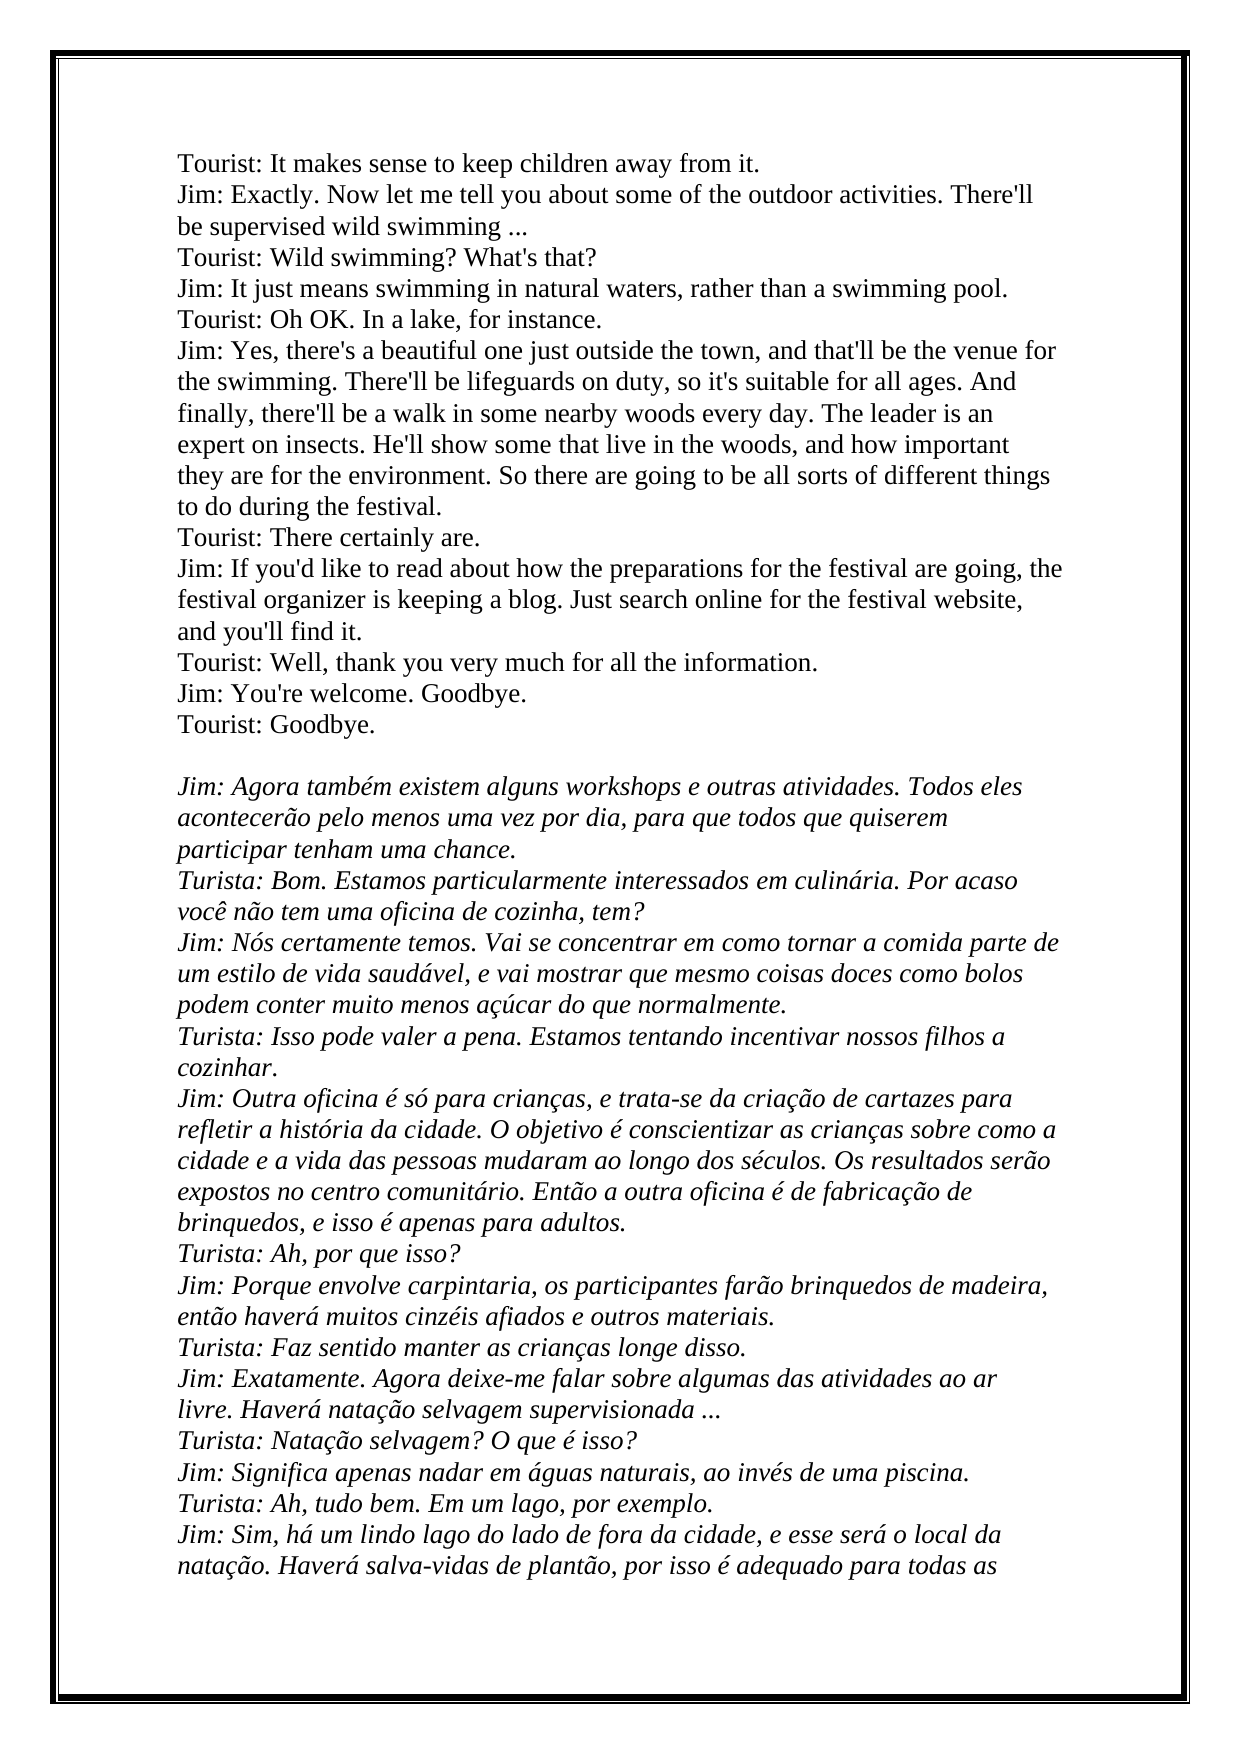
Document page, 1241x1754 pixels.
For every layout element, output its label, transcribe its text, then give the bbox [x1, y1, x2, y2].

text Jim: It just means swimming in natural waters, rather than a swimming pool. [177, 272, 1063, 303]
text Jim: Nós certamente temos. Vai se concentrar em como tornar a comida parte de um estilo de vida saudável, e vai mostrar que mesmo coisas doces como bolos podem conter muito menos açúcar do que normalmente. [177, 926, 1063, 1019]
text Jim: If you'd like to read about how the preparations for the festival are going, the festival organizer is keeping a blog. Just search online for the festival website, and you'll find it. [177, 552, 1063, 646]
text Jim: Significa apenas nadar em águas naturais, ao invés de uma piscina. [177, 1456, 1063, 1487]
text Turista: Bom. Estamos particularmente interessados ​​em culinária. Por acaso você não tem uma oficina de cozinha, tem? [177, 864, 1063, 926]
text Jim: Exactly. Now let me tell you about some of the outdoor activities. There'll be supervised wild swimming ... [177, 179, 1063, 241]
text Tourist: There certainly are. [177, 521, 1063, 552]
text Tourist: Oh OK. In a lake, for instance. [177, 303, 1063, 334]
text Jim: Exatamente. Agora deixe-me falar sobre algumas das atividades ao ar livre. Haverá natação selvagem supervisionada ... [177, 1362, 1063, 1424]
text Turista: Ah, por que isso? [177, 1238, 1063, 1269]
text Jim: Outra oficina é só para crianças, e trata-se da criação de cartazes para refletir a história da cidade. O objetivo é conscientizar as crianças sobre como a cidade e a vida das pessoas mudaram ao longo dos séculos. Os resultados serão expostos no centro comunitário. Então a outra oficina é de fabricação de brinquedos, e isso é apenas para adultos. [177, 1082, 1063, 1238]
text Jim: Yes, there's a beautiful one just outside the town, and that'll be the venue for the swimming. There'll be lifeguards on duty, so it's suitable for all ages. And finally, there'll be a walk in some nearby woods every day. The leader is an expert on insects. He'll show some that live in the woods, and how important they are for the environment. So there are going to be all sorts of different things to do during the festival. [177, 334, 1063, 521]
text Turista: Faz sentido manter as crianças longe disso. [177, 1331, 1063, 1362]
text Turista: Natação selvagem? O que é isso? [177, 1424, 1063, 1456]
text Tourist: Well, thank you very much for all the information. [177, 646, 1063, 677]
text Turista: Ah, tudo bem. Em um lago, por exemplo. [177, 1487, 1063, 1518]
text Tourist: Wild swimming? What's that? [177, 241, 1063, 272]
text Jim: Porque envolve carpintaria, os participantes farão brinquedos de madeira, então haverá muitos cinzéis afiados e outros materiais. [177, 1269, 1063, 1331]
text Turista: Isso pode valer a pena. Estamos tentando incentivar nossos filhos a cozinhar. [177, 1019, 1063, 1082]
text Jim: Agora também existem alguns workshops e outras atividades. Todos eles acontecerão pelo menos uma vez por dia, para que todos que quiserem participar tenham uma chance. [177, 770, 1063, 864]
text Jim: You're welcome. Goodbye. [177, 677, 1063, 708]
text Tourist: Goodbye. [177, 708, 1063, 739]
text Tourist: It makes sense to keep children away from it. [177, 147, 1063, 179]
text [177, 1518, 1063, 1580]
